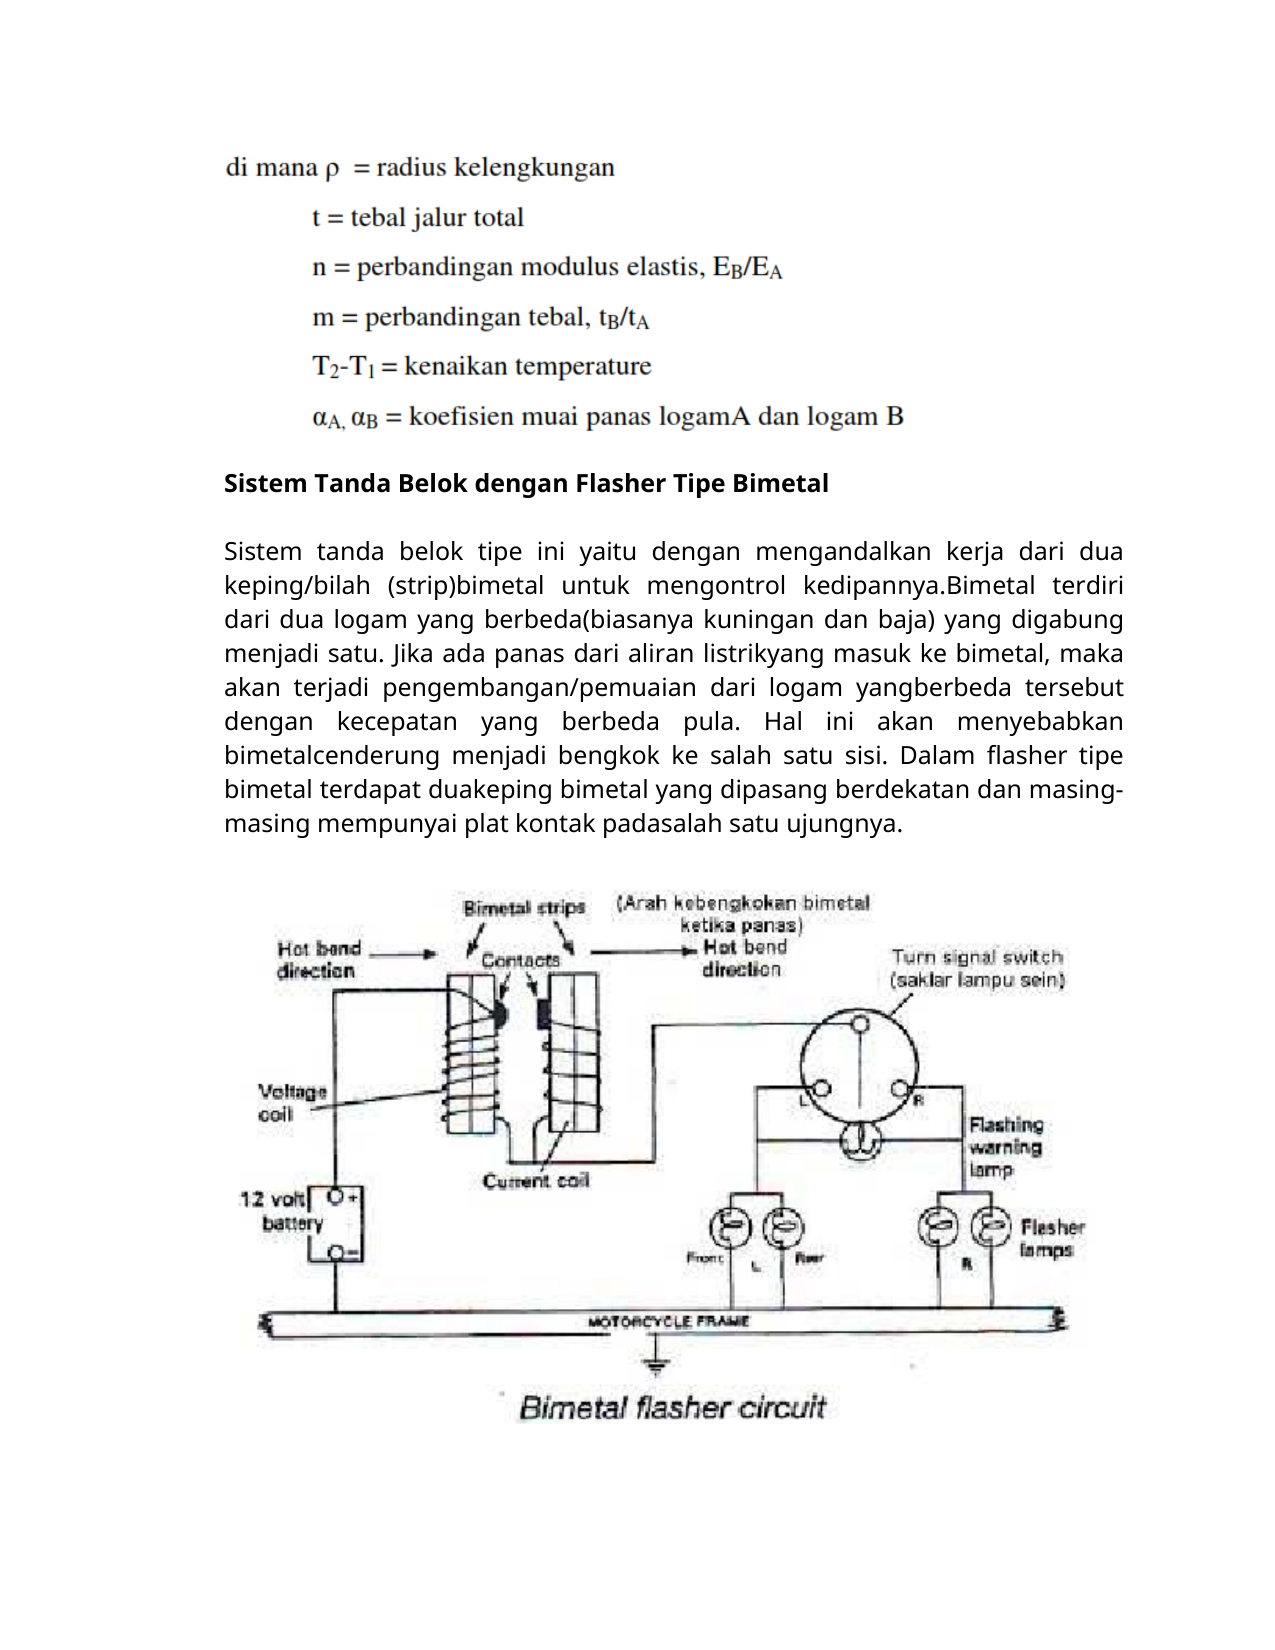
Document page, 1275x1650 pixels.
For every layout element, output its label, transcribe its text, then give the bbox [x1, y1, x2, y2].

text Sistem Tanda Belok dengan Flasher Tipe Bimetal [150, 465, 1125, 499]
text Sistem tanda belok tipe ini yaitu dengan mengandalkan kerja dari dua keping/bilah (strip)bimetal untuk mengontrol kedipannya.Bimetal terdiri dari dua logam yang berbeda(biasanya kuningan dan baja) yang digabung menjadi satu. Jika ada panas dari aliran listrikyang masuk ke bimetal, maka akan terjadi pengembangan/pemuaian dari logam yangberbeda tersebut dengan kecepatan yang berbeda pula. Hal ini akan menyebabkan bimetalcenderung menjadi bengkok ke salah satu sisi. Dalam flasher tipe bimetal terdapat duakeping bimetal yang dipasang berdekatan dan masing-masing mempunyai plat kontak padasalah satu ujungnya. [224, 533, 1125, 840]
picture [223, 874, 1098, 1424]
picture [223, 150, 921, 432]
